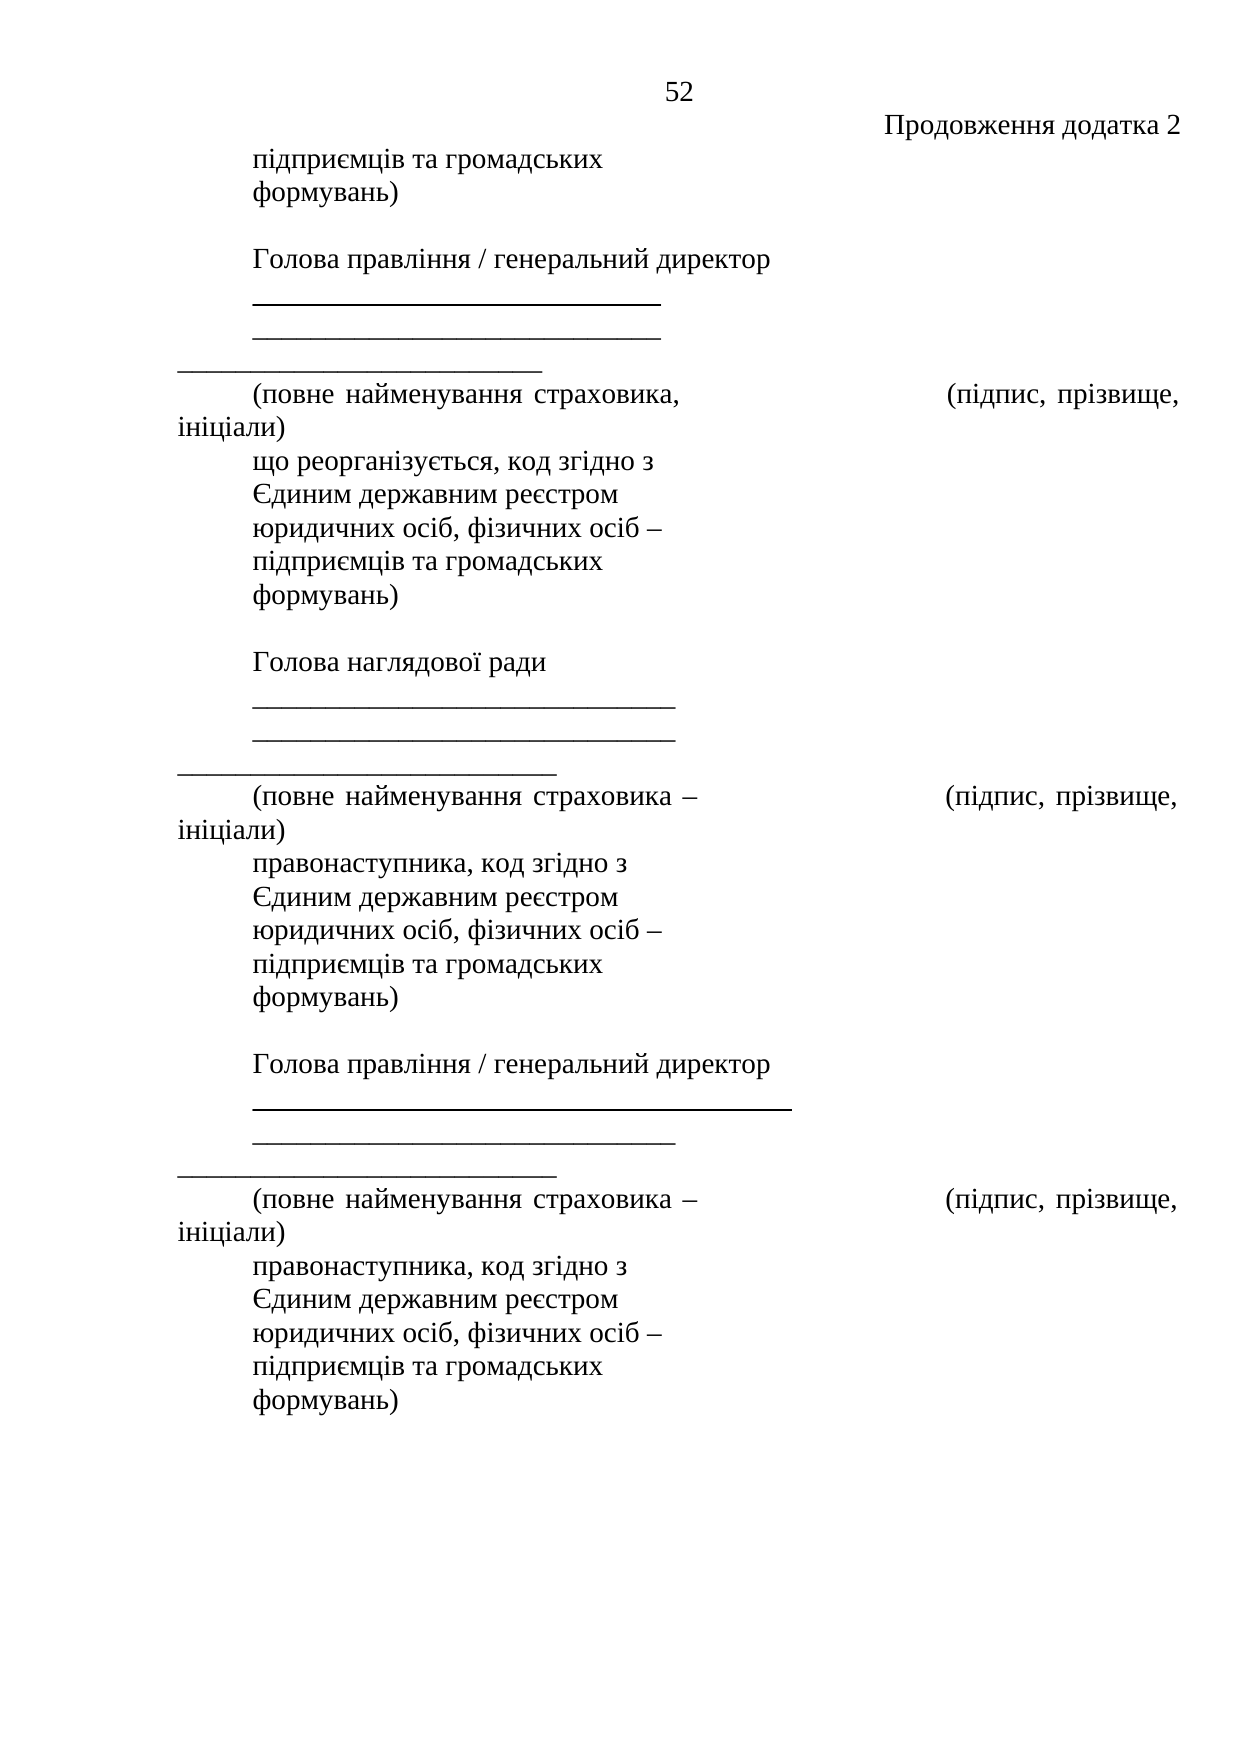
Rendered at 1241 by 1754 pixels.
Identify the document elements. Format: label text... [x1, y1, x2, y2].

text правонаступника, код згідно з [177, 1248, 1181, 1281]
text підприємців та громадських [177, 543, 1181, 577]
text підприємців та громадських [177, 141, 1181, 174]
text _____________________________ [177, 1080, 1181, 1114]
text _____________________________ __________________________ [177, 1114, 1181, 1181]
text Голова правління / генеральний директор [177, 242, 1181, 275]
text формувань) [177, 979, 1181, 1013]
text формувань) [177, 174, 1181, 208]
text формувань) [177, 1382, 1181, 1416]
text (повне найменування страховика, (підпис, прізвище, ініціали) [177, 376, 1181, 443]
text формувань) [177, 577, 1181, 611]
text юридичних осіб, фізичних осіб – [177, 912, 1181, 946]
text _____________________________ [177, 678, 1181, 711]
text (повне найменування страховика – (підпис, прізвище, ініціали) [177, 778, 1181, 845]
text юридичних осіб, фізичних осіб – [177, 510, 1181, 543]
text Голова наглядової ради [177, 644, 1181, 678]
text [177, 309, 1181, 376]
text Єдиним державним реєстром [177, 1281, 1181, 1315]
text підприємців та громадських [177, 1348, 1181, 1382]
text _____________________________ __________________________ [177, 711, 1181, 778]
text підприємців та громадських [177, 946, 1181, 979]
text (повне найменування страховика – (підпис, прізвище, ініціали) [177, 1181, 1181, 1248]
text ____________________________ [177, 275, 1181, 309]
text Голова правління / генеральний директор [177, 1047, 1181, 1080]
text Єдиним державним реєстром [177, 476, 1181, 510]
text що реорганізується, код згідно з [177, 443, 1181, 476]
text Єдиним державним реєстром [177, 879, 1181, 912]
text правонаступника, код згідно з [177, 845, 1181, 879]
text юридичних осіб, фізичних осіб – [177, 1315, 1181, 1348]
